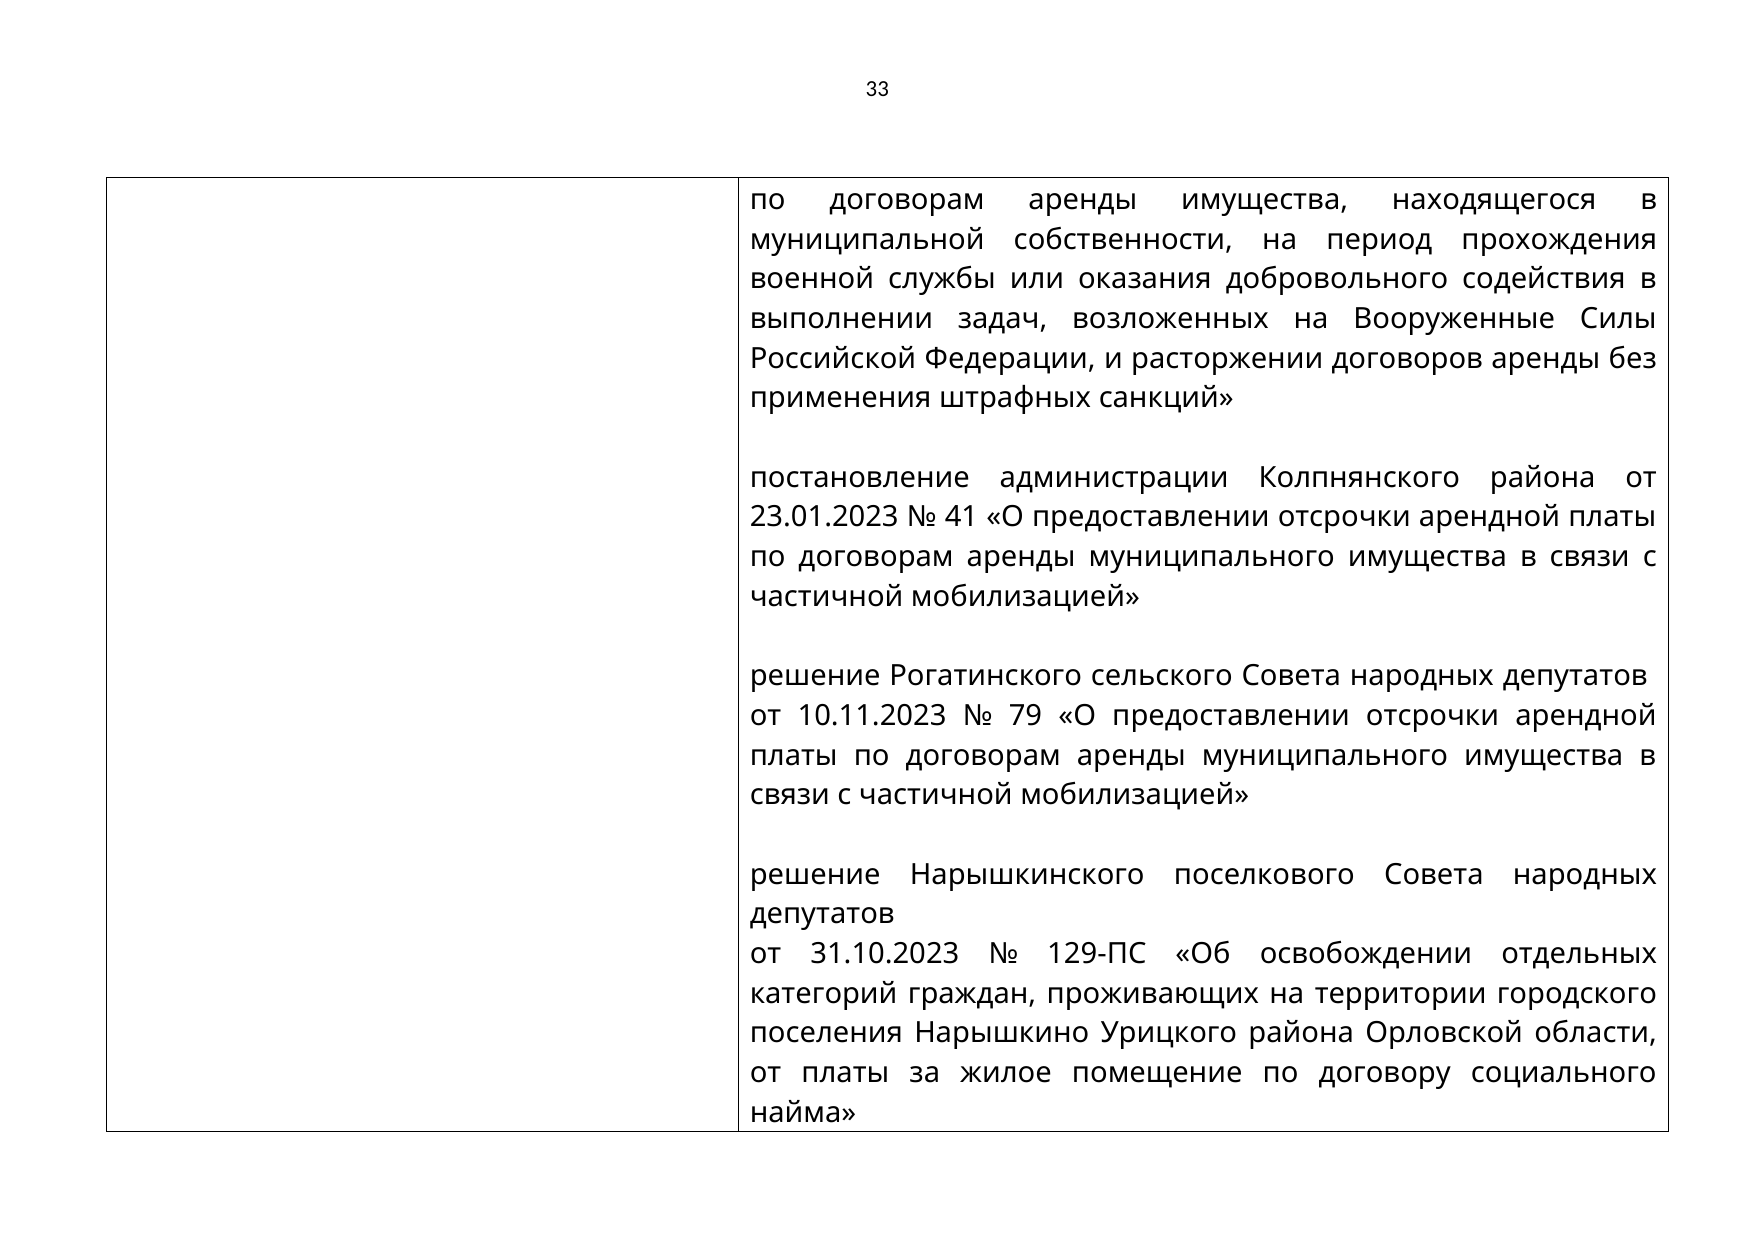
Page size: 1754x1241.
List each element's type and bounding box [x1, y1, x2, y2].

table_cell [107, 178, 738, 1131]
table_cell [739, 178, 1668, 1131]
